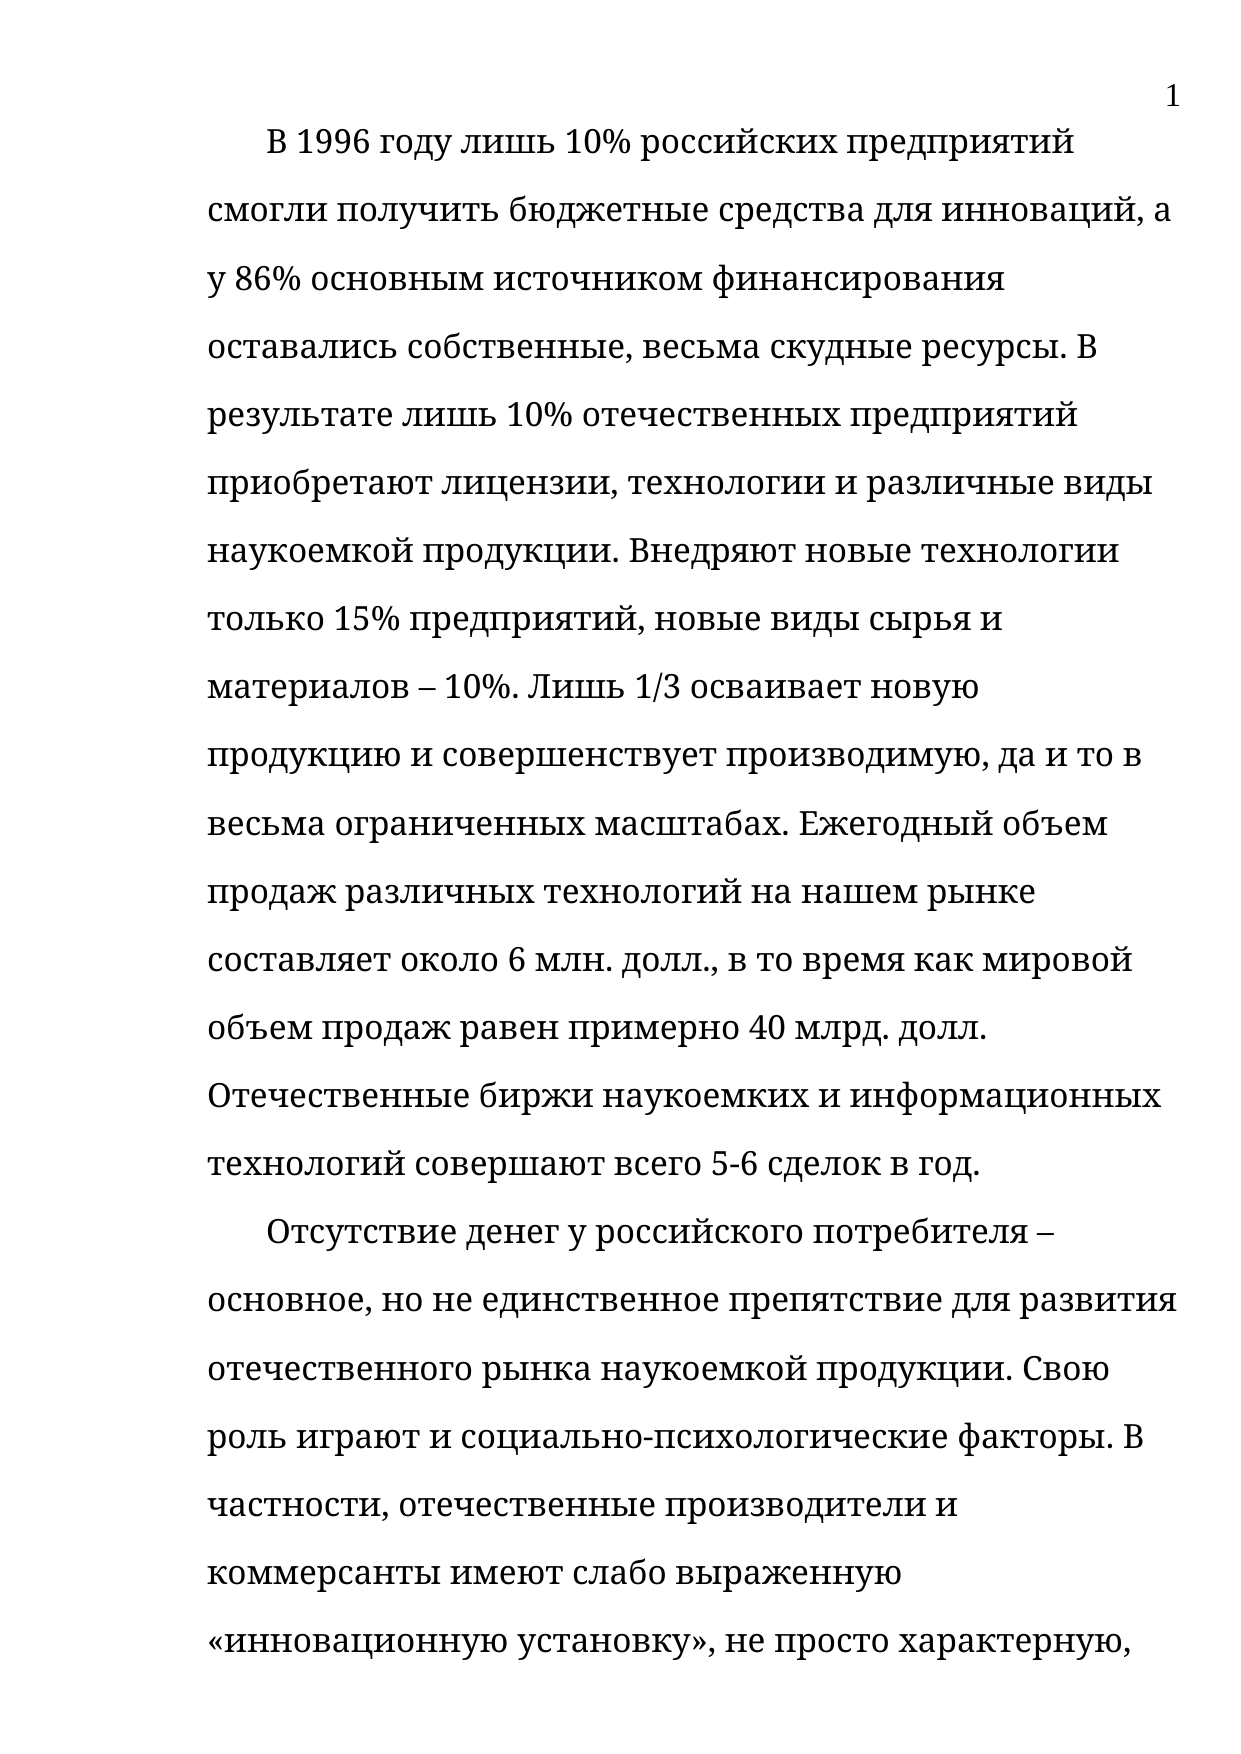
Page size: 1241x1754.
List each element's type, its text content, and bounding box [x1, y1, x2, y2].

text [207, 1208, 1181, 1662]
text В 1996 году лишь 10% российских предприятий смогли получить бюджетные средства для инноваций, а у 86% основным источником финансирования оставались собственные, весьма скудные ресурсы. В результате лишь 10% отечественных предприятий приобретают лицензии, технологии и различные виды наукоемкой продукции. Внедряют новые технологии только 15% предприятий, новые виды сырья и материалов – 10%. Лишь 1/3 осваивает новую продукцию и совершенствует производимую, да и то в весьма ограниченных масштабах. Ежегодный объем продаж различных технологий на нашем рынке составляет около 6 млн. долл., в то время как мировой объем продаж равен примерно 40 млрд. долл. Отечественные биржи наукоемких и информационных технологий совершают всего 5-6 сделок в год. [207, 118, 1181, 1185]
